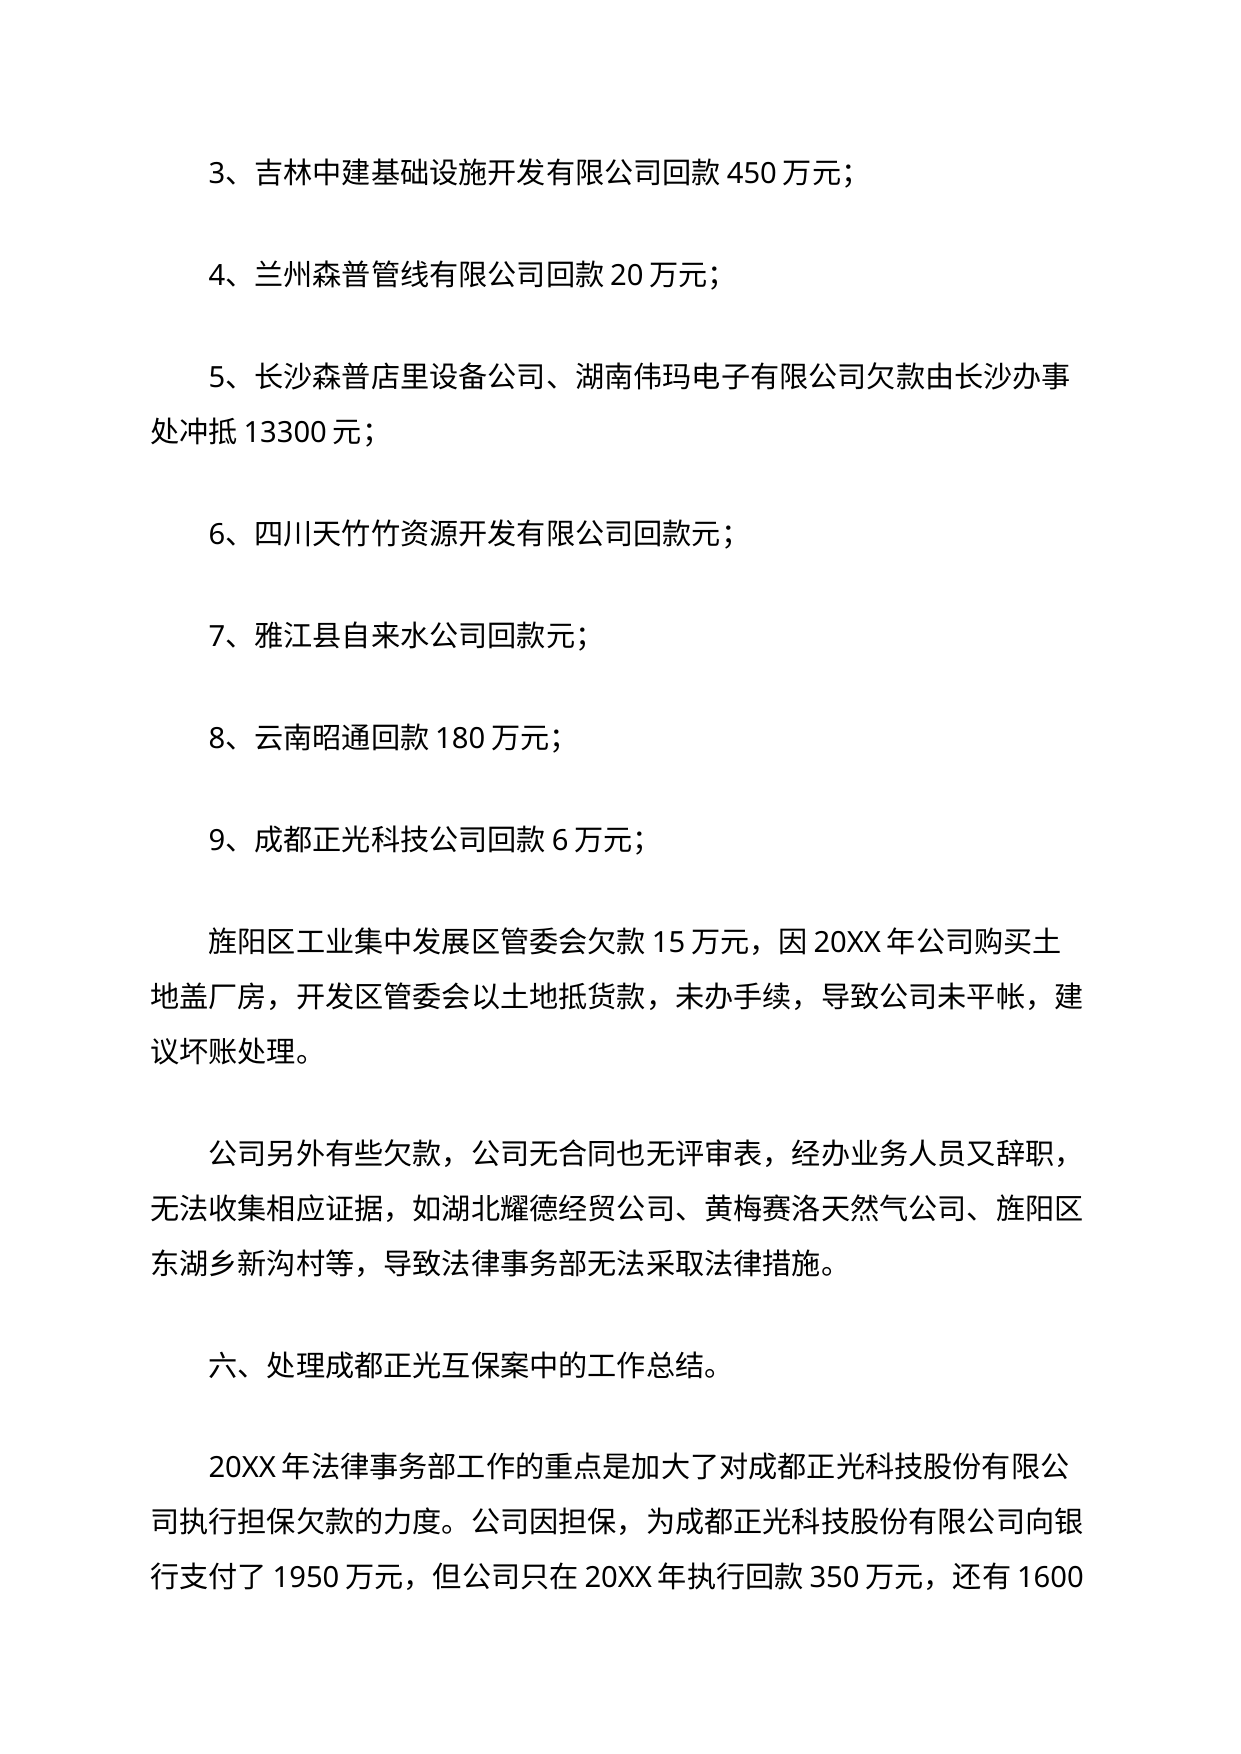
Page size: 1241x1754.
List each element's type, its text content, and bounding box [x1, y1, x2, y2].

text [150, 1444, 1090, 1596]
text 9、成都正光科技公司回款6万元； [150, 817, 1090, 859]
text 8、云南昭通回款180万元； [150, 715, 1090, 757]
text 旌阳区工业集中发展区管委会欠款15万元，因20XX年公司购买土地盖厂房，开发区管委会以土地抵货款，未办手续，导致公司未平帐，建议坏账处理。 [150, 919, 1090, 1071]
text 3、吉林中建基础设施开发有限公司回款450万元； [150, 150, 1090, 192]
text 六、处理成都正光互保案中的工作总结。 [150, 1342, 1090, 1384]
text 7、雅江县自来水公司回款元； [150, 613, 1090, 655]
text 6、四川天竹竹资源开发有限公司回款元； [150, 511, 1090, 553]
text 4、兰州森普管线有限公司回款20万元； [150, 252, 1090, 294]
text 5、长沙森普店里设备公司、湖南伟玛电子有限公司欠款由长沙办事处冲抵13300元； [150, 354, 1090, 451]
text 公司另外有些欠款，公司无合同也无评审表，经办业务人员又辞职，无法收集相应证据，如湖北耀德经贸公司、黄梅赛洛天然气公司、旌阳区东湖乡新沟村等，导致法律事务部无法采取法律措施。 [150, 1131, 1090, 1283]
